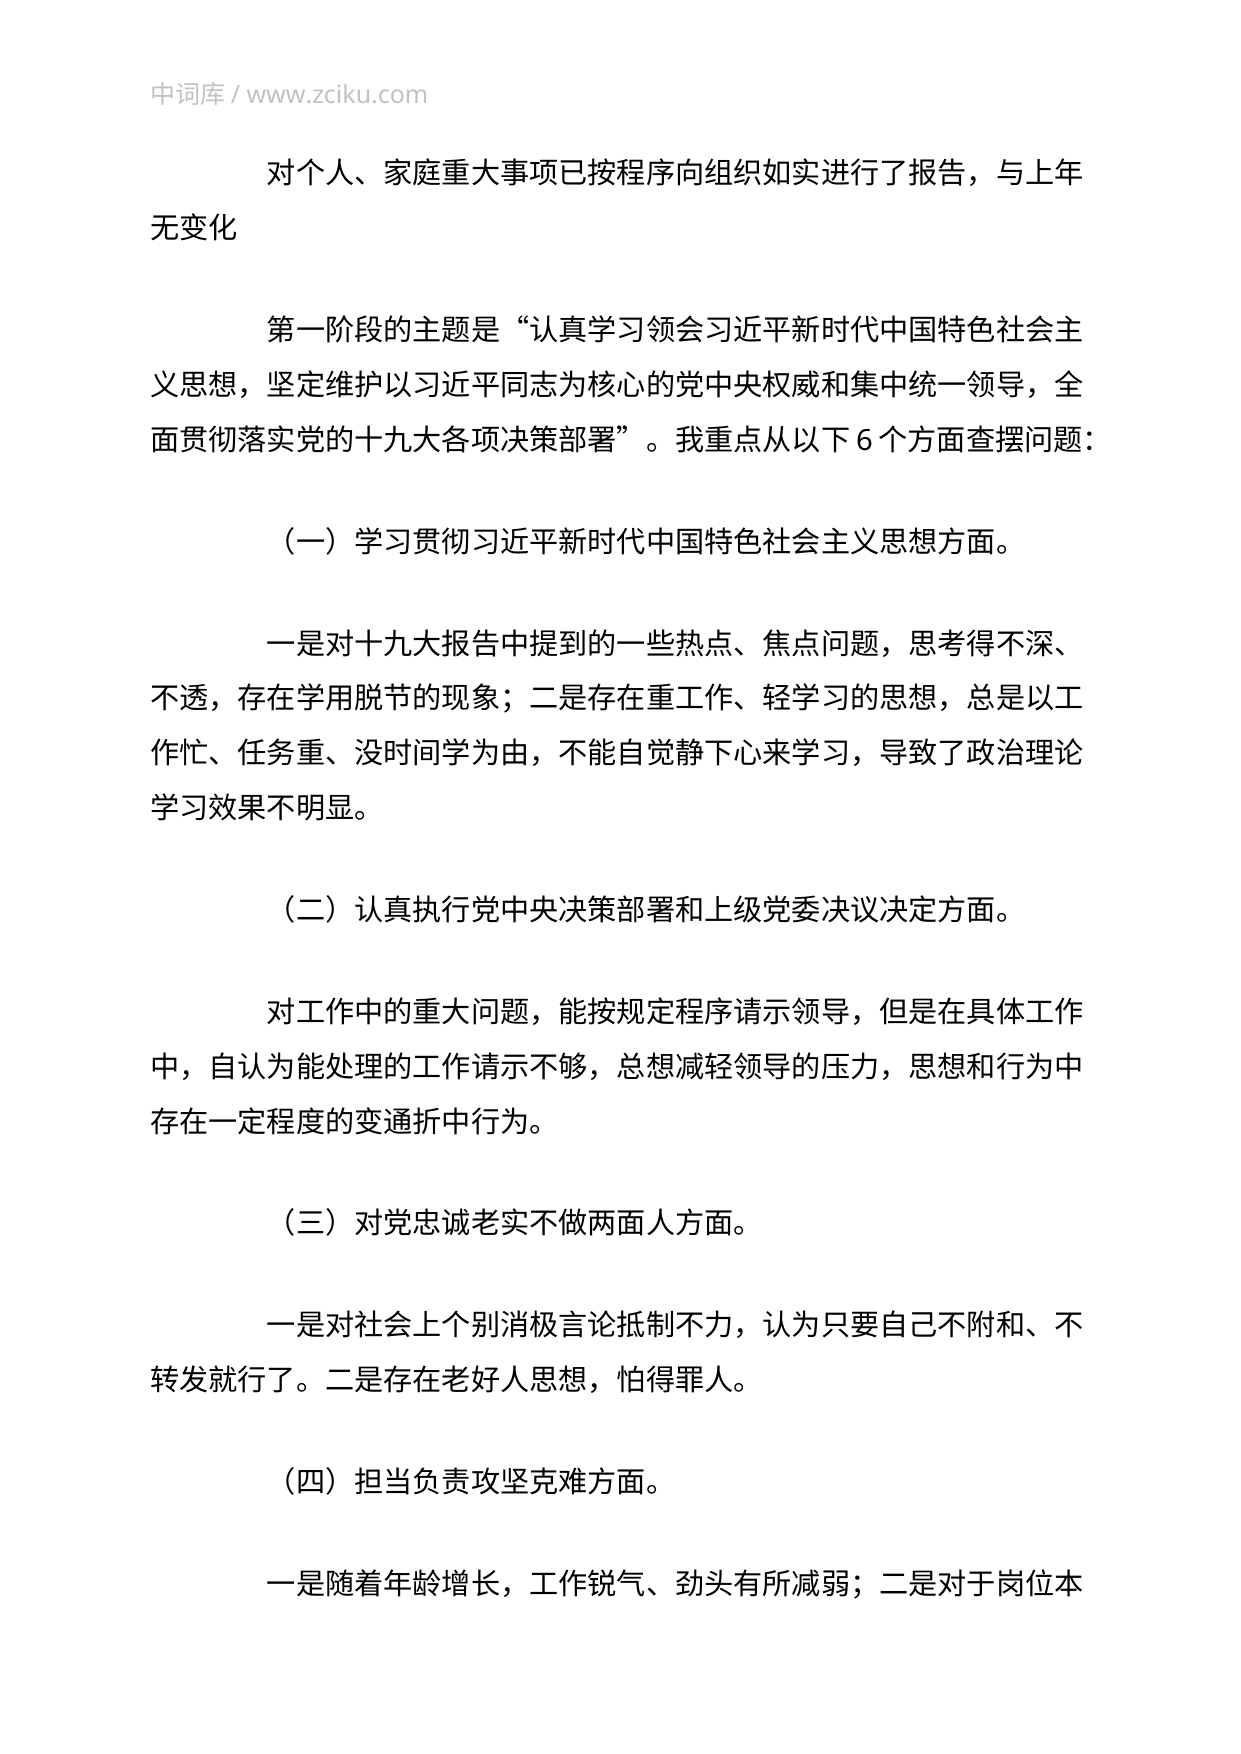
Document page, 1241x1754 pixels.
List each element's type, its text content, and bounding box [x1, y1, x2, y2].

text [150, 1560, 1090, 1602]
text （二）认真执行党中央决策部署和上级党委决议决定方面。 [150, 887, 1090, 929]
text （三）对党忠诚老实不做两面人方面。 [150, 1200, 1090, 1242]
text 第一阶段的主题是“认真学习领会习近平新时代中国特色社会主义思想，坚定维护以习近平同志为核心的党中央权威和集中统一领导，全面贯彻落实党的十九大各项决策部署”。我重点从以下6个方面查摆问题： [150, 307, 1090, 459]
text 对个人、家庭重大事项已按程序向组织如实进行了报告，与上年无变化 [150, 150, 1090, 247]
text （一）学习贯彻习近平新时代中国特色社会主义思想方面。 [150, 518, 1090, 561]
text 对工作中的重大问题，能按规定程序请示领导，但是在具体工作中，自认为能处理的工作请示不够，总想减轻领导的压力，思想和行为中存在一定程度的变通折中行为。 [150, 988, 1090, 1141]
text 一是对社会上个别消极言论抵制不力，认为只要自己不附和、不转发就行了。二是存在老好人思想，怕得罪人。 [150, 1302, 1090, 1399]
text 一是对十九大报告中提到的一些热点、焦点问题，思考得不深、不透，存在学用脱节的现象；二是存在重工作、轻学习的思想，总是以工作忙、任务重、没时间学为由，不能自觉静下心来学习，导致了政治理论学习效果不明显。 [150, 620, 1090, 827]
text （四）担当负责攻坚克难方面。 [150, 1458, 1090, 1501]
